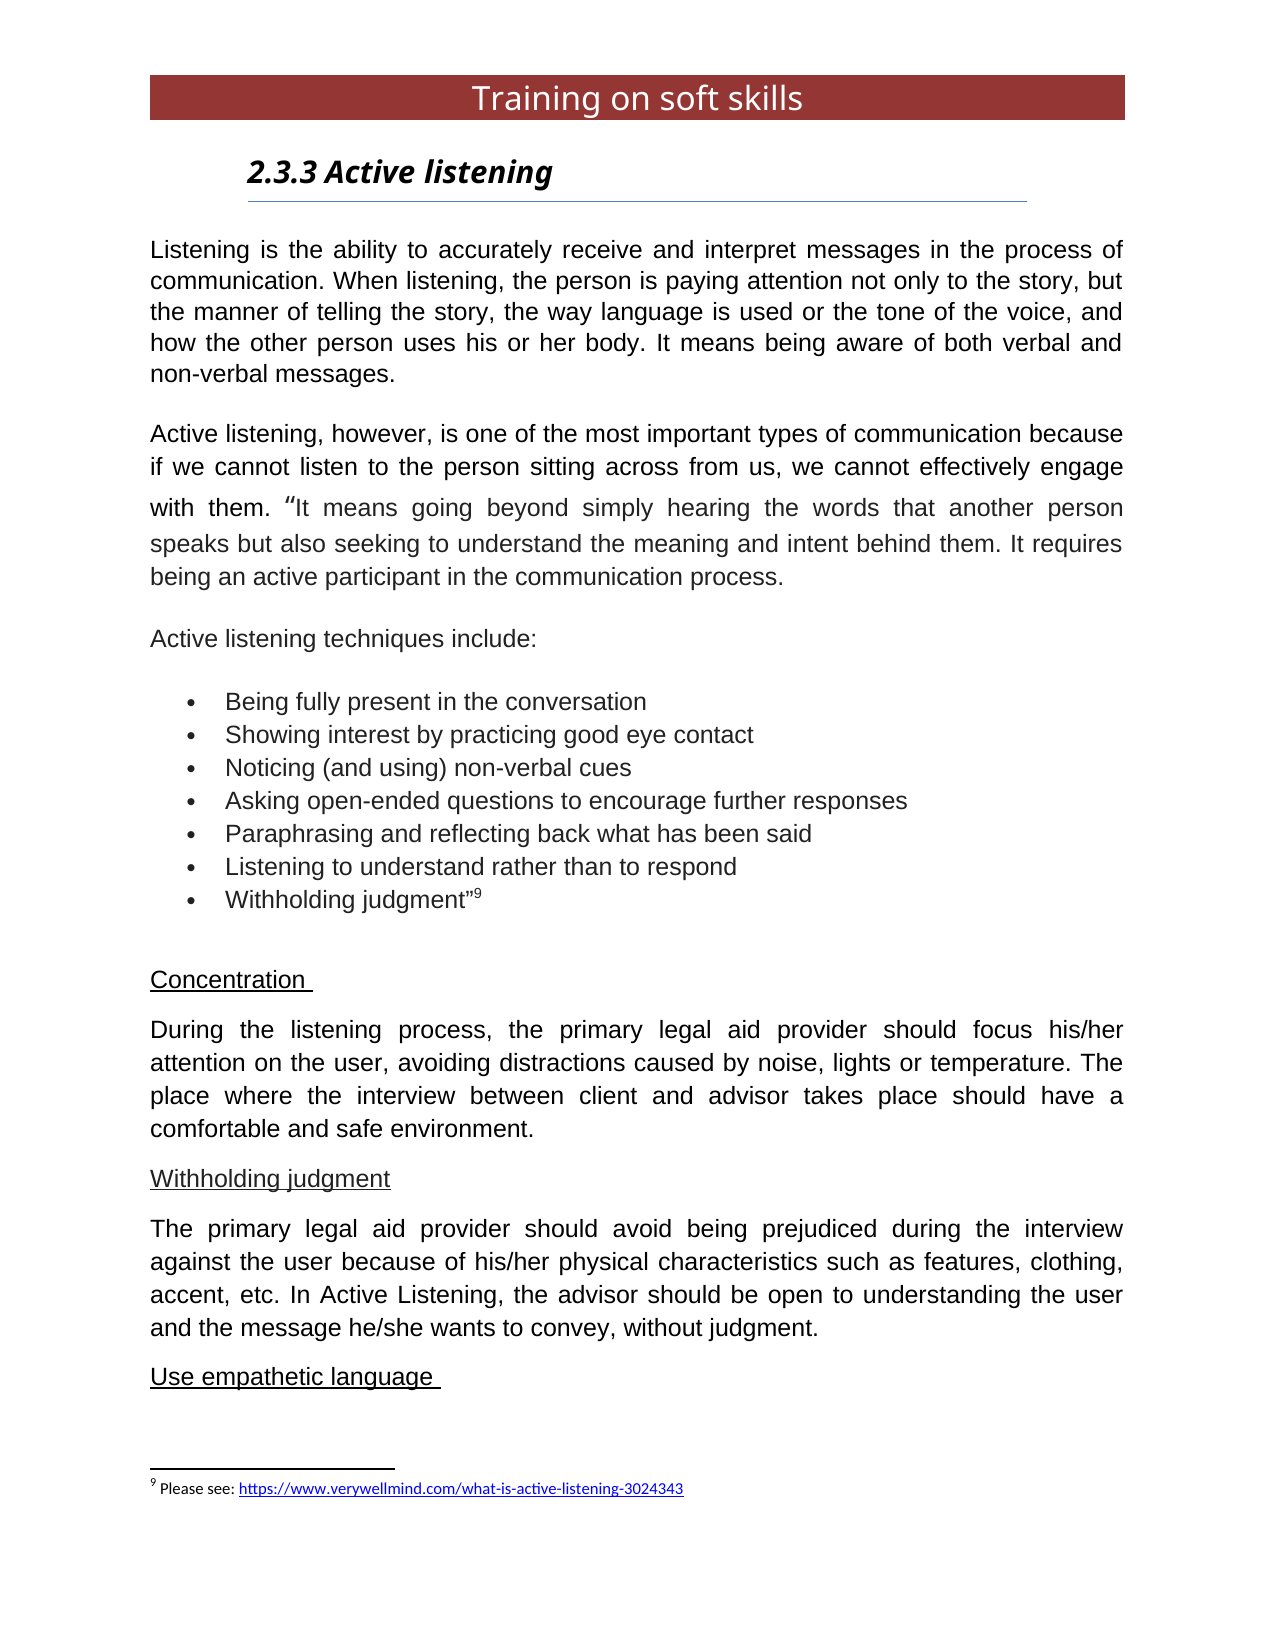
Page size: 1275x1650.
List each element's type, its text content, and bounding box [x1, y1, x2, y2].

list Showing interest by practicing good eye contact [187, 719, 1125, 748]
text Withholding judgment [150, 1164, 1125, 1193]
text The primary legal aid provider should avoid being prejudiced during the interview against the user because of his/her physical characteristics such as features, clothing, accent, etc. In Active Listening, the advisor should be open to understanding the user and the message he/she wants to convey, without judgment. [150, 1213, 1125, 1341]
text Active listening techniques include: [150, 624, 1125, 653]
list Being fully present in the conversation [187, 687, 1125, 715]
list Withholding judgment” [187, 885, 1125, 913]
text Concentration [150, 965, 1125, 994]
list Listening to understand rather than to respond [187, 852, 1125, 880]
text Active listening, however, is one of the most important types of communication because if we cannot listen to the person sitting across from us, we cannot effectively engage with them. “It means going beyond simply hearing the words that another person speaks but also seeking to understand the meaning and intent behind them. It requires being an active participant in the communication process. [150, 481, 1125, 591]
list Noticing (and using) non-verbal cues [187, 753, 1125, 781]
list Paraphrasing and reflecting back what has been said [187, 819, 1125, 847]
text 2.3.3 Active listening [247, 150, 1027, 202]
text During the listening process, the primary legal aid provider should focus his/her attention on the user, avoiding distractions caused by noise, lights or temperature. The place where the interview between client and advisor takes place should have a comfortable and safe environment. [150, 1015, 1125, 1143]
text Use empathetic language [150, 1362, 1125, 1391]
text Listening is the ability to accurately receive and interpret messages in the process of communication. When listening, the person is paying attention not only to the story, but the manner of telling the story, the way language is used or the tone of the voice, and how the other person uses his or her body. It means being aware of both verbal and non-verbal messages. [150, 357, 1125, 388]
list Asking open-ended questions to encourage further responses [187, 786, 1125, 814]
